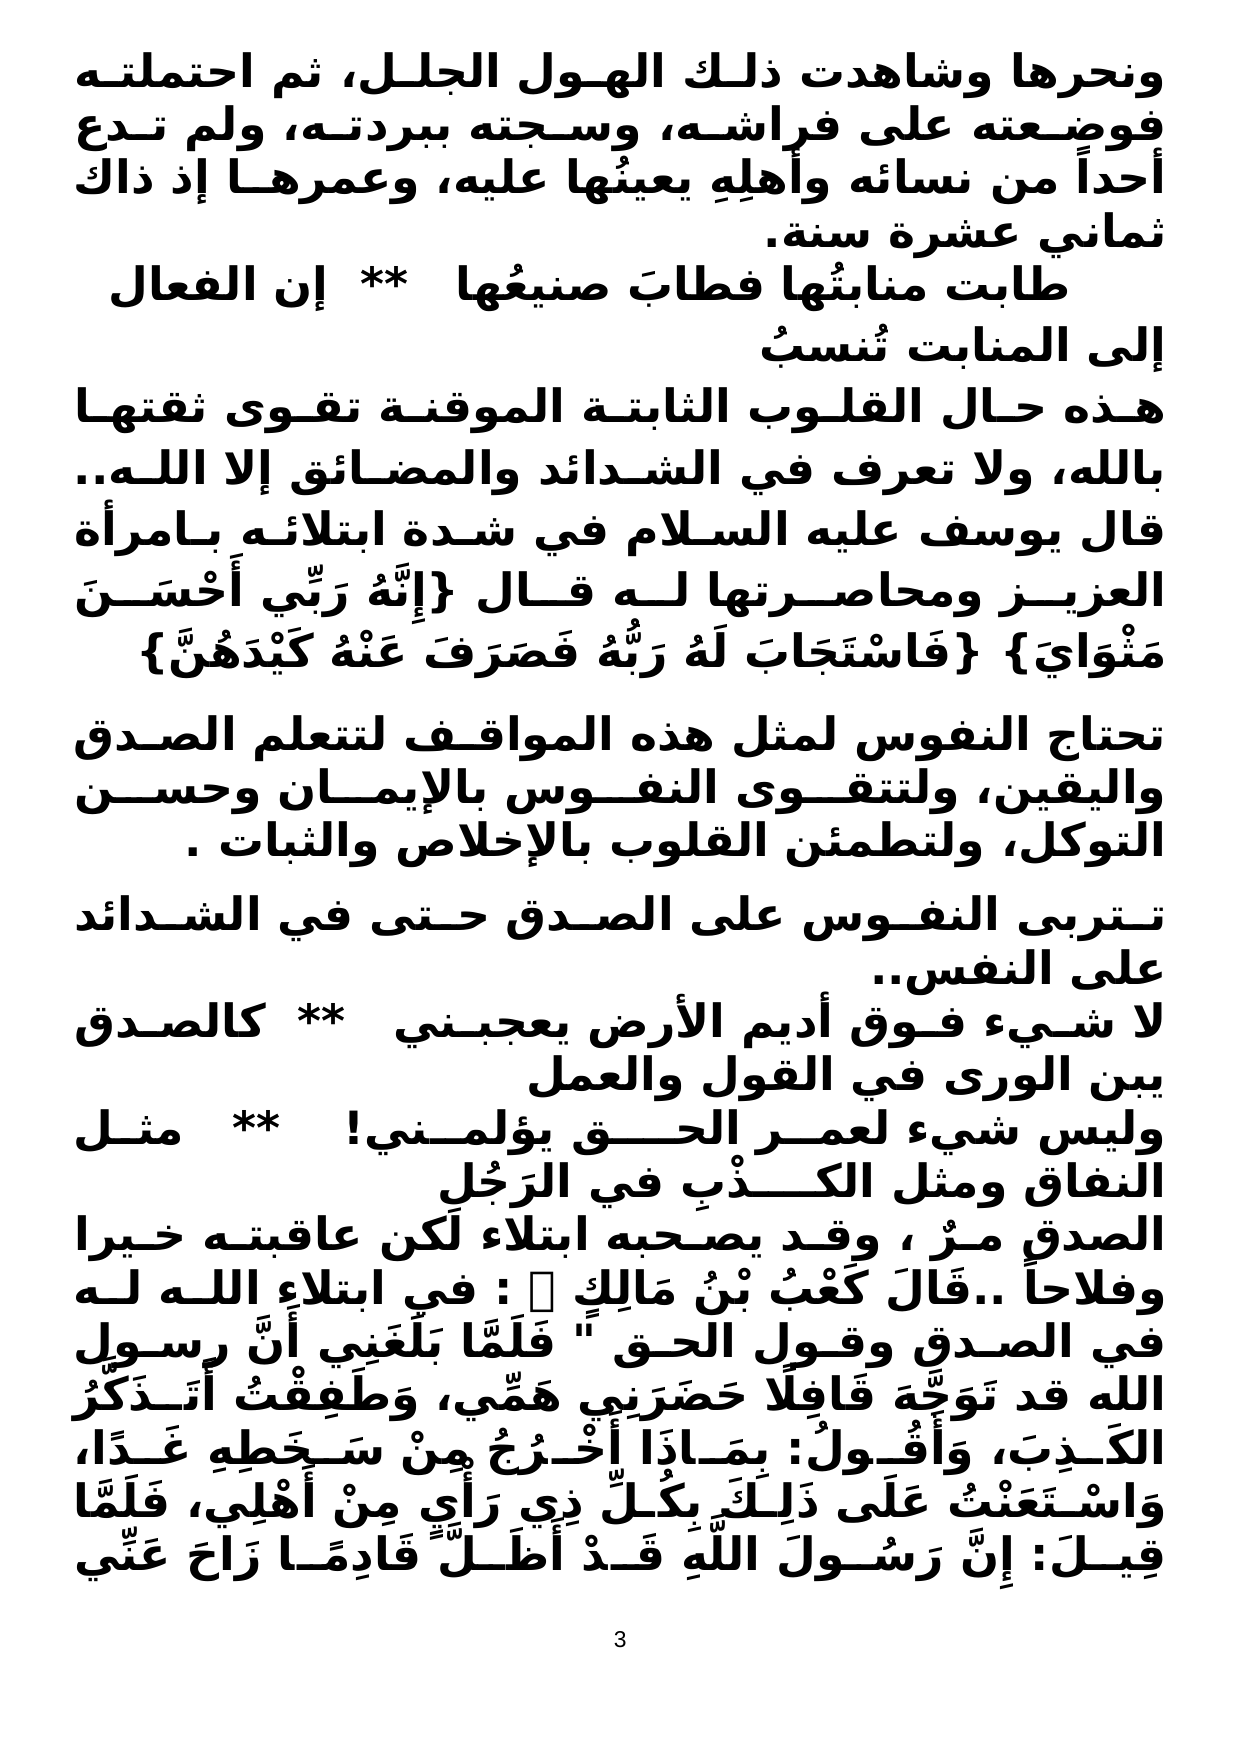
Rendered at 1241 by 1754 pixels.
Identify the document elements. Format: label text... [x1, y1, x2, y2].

text تحتاج النفوس لمثل هذه المواقف لتتعلم الصدق واليقين، ولتتقوى النفوس بالإيمان وحسن التوكل، ولتطمئن القلوب بالإخلاص والثبات . [74, 707, 1167, 867]
text وليس شيء لعمــر الحــــق يؤلمــني! ** مثل النفاق ومثل الكــــذْبِ في الرَجُلِ [74, 1101, 1167, 1208]
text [74, 1208, 1167, 1581]
text طابت منابتُها فطابَ صنيعُها ** إن الفعال إلى المنابت تُنسبُ [74, 258, 1167, 372]
text لا شيء فوق أديم الأرض يعجبني ** كالصدق يبن الورى في القول والعمل [74, 995, 1167, 1101]
text تتربى النفوس على الصدق حتى في الشدائد على النفس.. [74, 888, 1167, 995]
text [74, 44, 1167, 258]
text هذه حال القلوب الثابتة الموقنة تقوى ثقتها بالله، ولا تعرف في الشدائد والمضائق إلا الله.. قال يوسف عليه السلام في شدة ابتلائه بامرأة العزيز ومحاصرتها له قال {إِنَّهُ رَبِّي أَحْسَنَ مَثْوَايَ} {فَاسْتَجَابَ لَهُ رَبُّهُ فَصَرَفَ عَنْهُ كَيْدَهُنَّ} [74, 380, 1167, 678]
